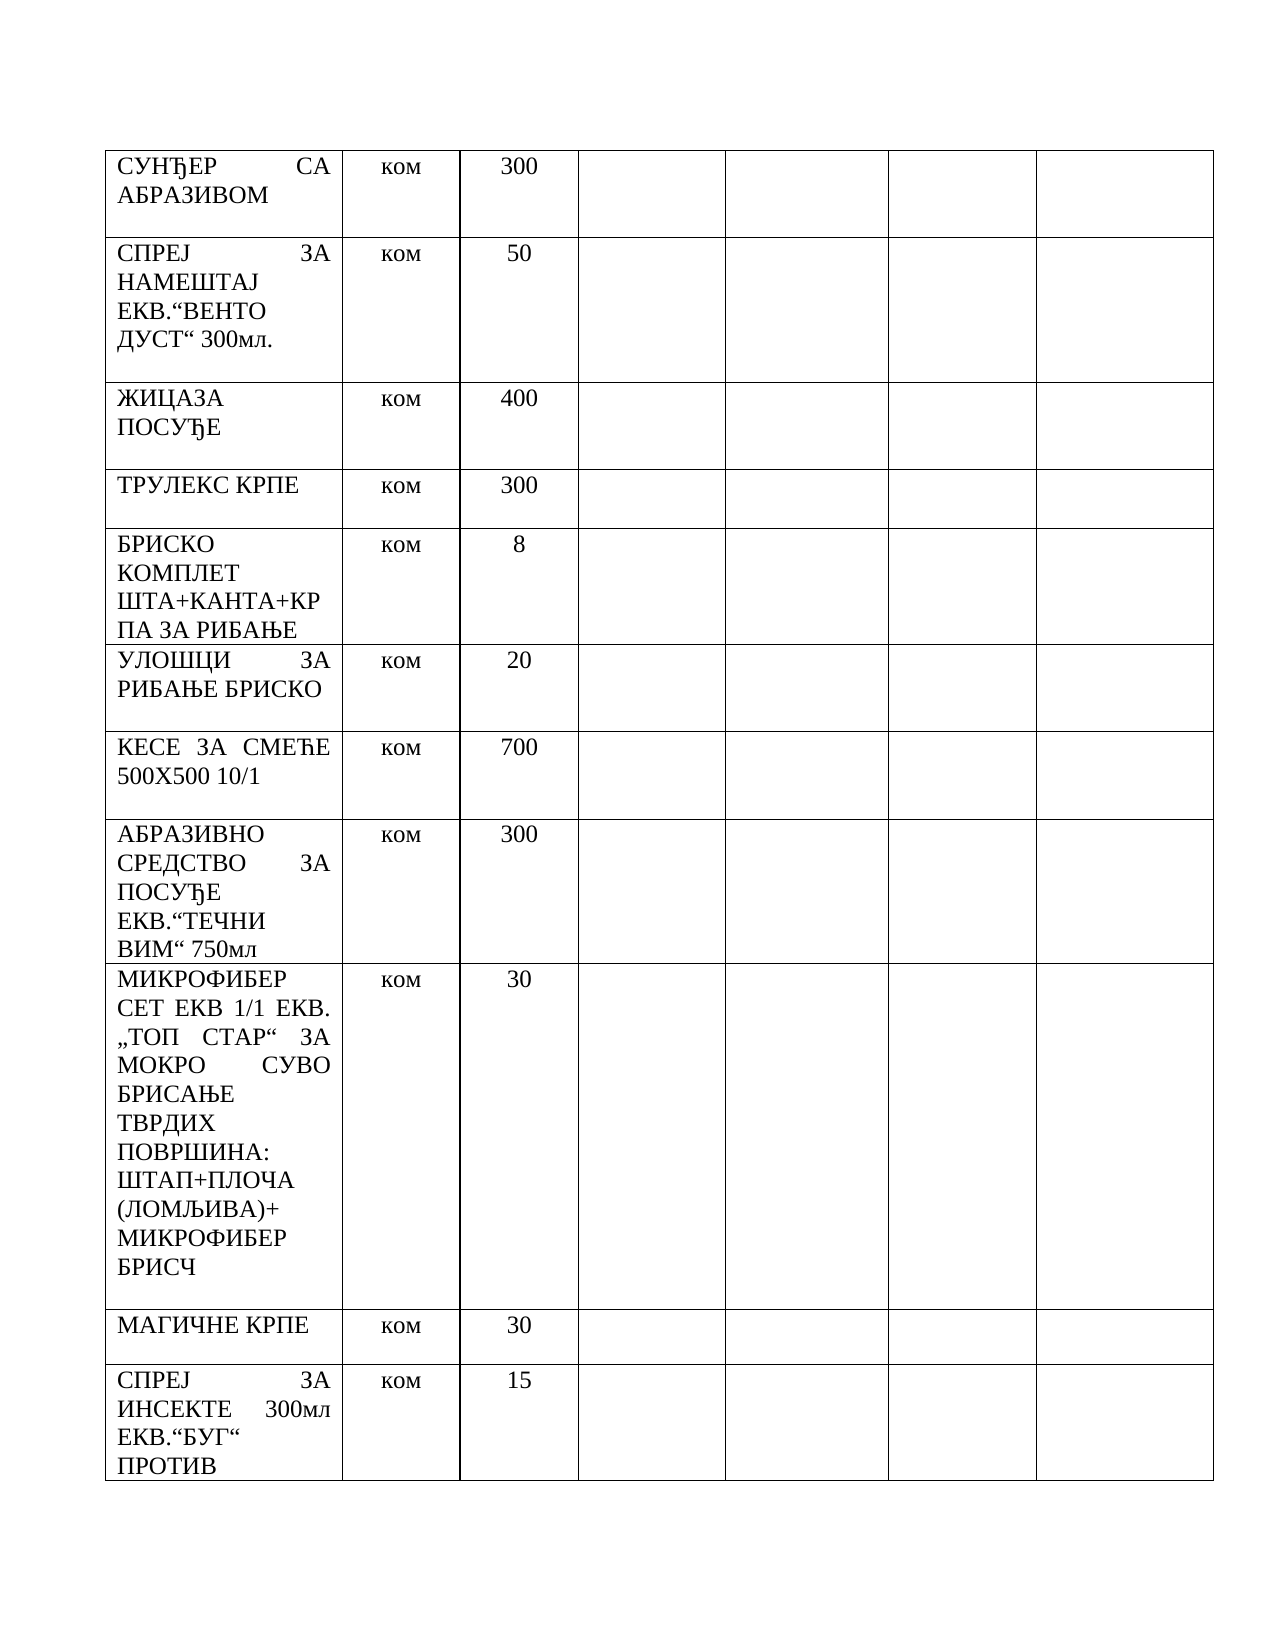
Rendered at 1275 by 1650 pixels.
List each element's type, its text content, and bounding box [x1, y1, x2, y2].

table_cell [1037, 645, 1213, 731]
table_cell ком [343, 470, 459, 528]
table_cell [726, 1310, 888, 1364]
table_cell [726, 383, 888, 469]
table_cell МИКРОФИБЕР СЕТ ЕКВ 1/1 ЕКВ. „ТОП СТАР“ ЗА МОКРО СУВО БРИСАЊЕ ТВРДИХ ПОВРШИНА: ШТАП+ПЛОЧА (ЛОМЉИВА)+ МИКРОФИБЕР БРИСЧ [106, 964, 342, 1309]
table_cell [889, 1310, 1036, 1364]
table_cell 700 [461, 732, 578, 818]
table_cell 400 [461, 383, 578, 469]
table_cell [579, 238, 725, 382]
table_cell ком [343, 820, 459, 963]
table_cell [889, 151, 1036, 237]
table_cell [726, 964, 888, 1309]
table_cell 30 [461, 964, 578, 1309]
table_cell 300 [461, 151, 578, 237]
table_cell 50 [461, 238, 578, 382]
table_cell [579, 732, 725, 818]
table_cell [579, 820, 725, 963]
table_cell [1037, 1310, 1213, 1364]
table_cell ЖИЦАЗА ПОСУЂЕ [106, 383, 342, 469]
table_cell [889, 732, 1036, 818]
table_cell [579, 151, 725, 237]
table_cell [726, 151, 888, 237]
table_cell [579, 964, 725, 1309]
table_cell ком [343, 383, 459, 469]
table_cell [726, 529, 888, 644]
table_cell [889, 645, 1036, 731]
table_cell [1037, 529, 1213, 644]
table_cell БРИСКО КОМПЛЕТ ШТА+КАНТА+КРПА ЗА РИБАЊЕ [106, 529, 342, 644]
table_cell ком [343, 238, 459, 382]
table_cell [726, 645, 888, 731]
table_cell ком [343, 732, 459, 818]
table_cell СУНЂЕР СА АБРАЗИВОМ [106, 151, 342, 237]
table_cell [889, 964, 1036, 1309]
table_cell ком [343, 645, 459, 731]
table_cell МАГИЧНЕ КРПЕ [106, 1310, 342, 1364]
table_cell [1037, 151, 1213, 237]
table_cell [579, 470, 725, 528]
table_cell УЛОШЦИ ЗА РИБАЊЕ БРИСКО [106, 645, 342, 731]
table_cell [579, 645, 725, 731]
table_cell [726, 1365, 888, 1480]
table_cell 300 [461, 820, 578, 963]
table_cell [579, 383, 725, 469]
table_cell СПРЕЈ ЗА НАМЕШТАЈ ЕКВ.“ВЕНТО ДУСТ“ 300мл. [106, 238, 342, 382]
table_cell [889, 1365, 1036, 1480]
table_cell [1037, 820, 1213, 963]
table_cell [579, 529, 725, 644]
table_cell [889, 238, 1036, 382]
table_cell [889, 820, 1036, 963]
table_cell ТРУЛЕКС КРПЕ [106, 470, 342, 528]
table_cell [726, 238, 888, 382]
table_cell [1037, 470, 1213, 528]
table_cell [106, 1365, 342, 1480]
table_cell [579, 1365, 725, 1480]
table_cell [889, 470, 1036, 528]
table_cell [579, 1310, 725, 1364]
table_cell [1037, 238, 1213, 382]
table_cell [726, 470, 888, 528]
table_cell 300 [461, 470, 578, 528]
table_cell ком [343, 1365, 459, 1480]
table_cell ком [343, 1310, 459, 1364]
table_cell КЕСЕ ЗА СМЕЋЕ 500Х500 10/1 [106, 732, 342, 818]
table_cell [726, 820, 888, 963]
table_cell [1037, 732, 1213, 818]
table_cell [1037, 964, 1213, 1309]
table_cell 30 [461, 1310, 578, 1364]
table_cell [889, 529, 1036, 644]
table_cell АБРАЗИВНО СРЕДСТВО ЗА ПОСУЂЕ ЕКВ.“ТЕЧНИ ВИМ“ 750мл [106, 820, 342, 963]
table_cell ком [343, 964, 459, 1309]
table_cell 8 [461, 529, 578, 644]
table_cell [889, 383, 1036, 469]
table_cell [1037, 1365, 1213, 1480]
table_cell [1037, 383, 1213, 469]
table_cell ком [343, 529, 459, 644]
table_cell [726, 732, 888, 818]
table_cell ком [343, 151, 459, 237]
table_cell 20 [461, 645, 578, 731]
table_cell 15 [461, 1365, 578, 1480]
